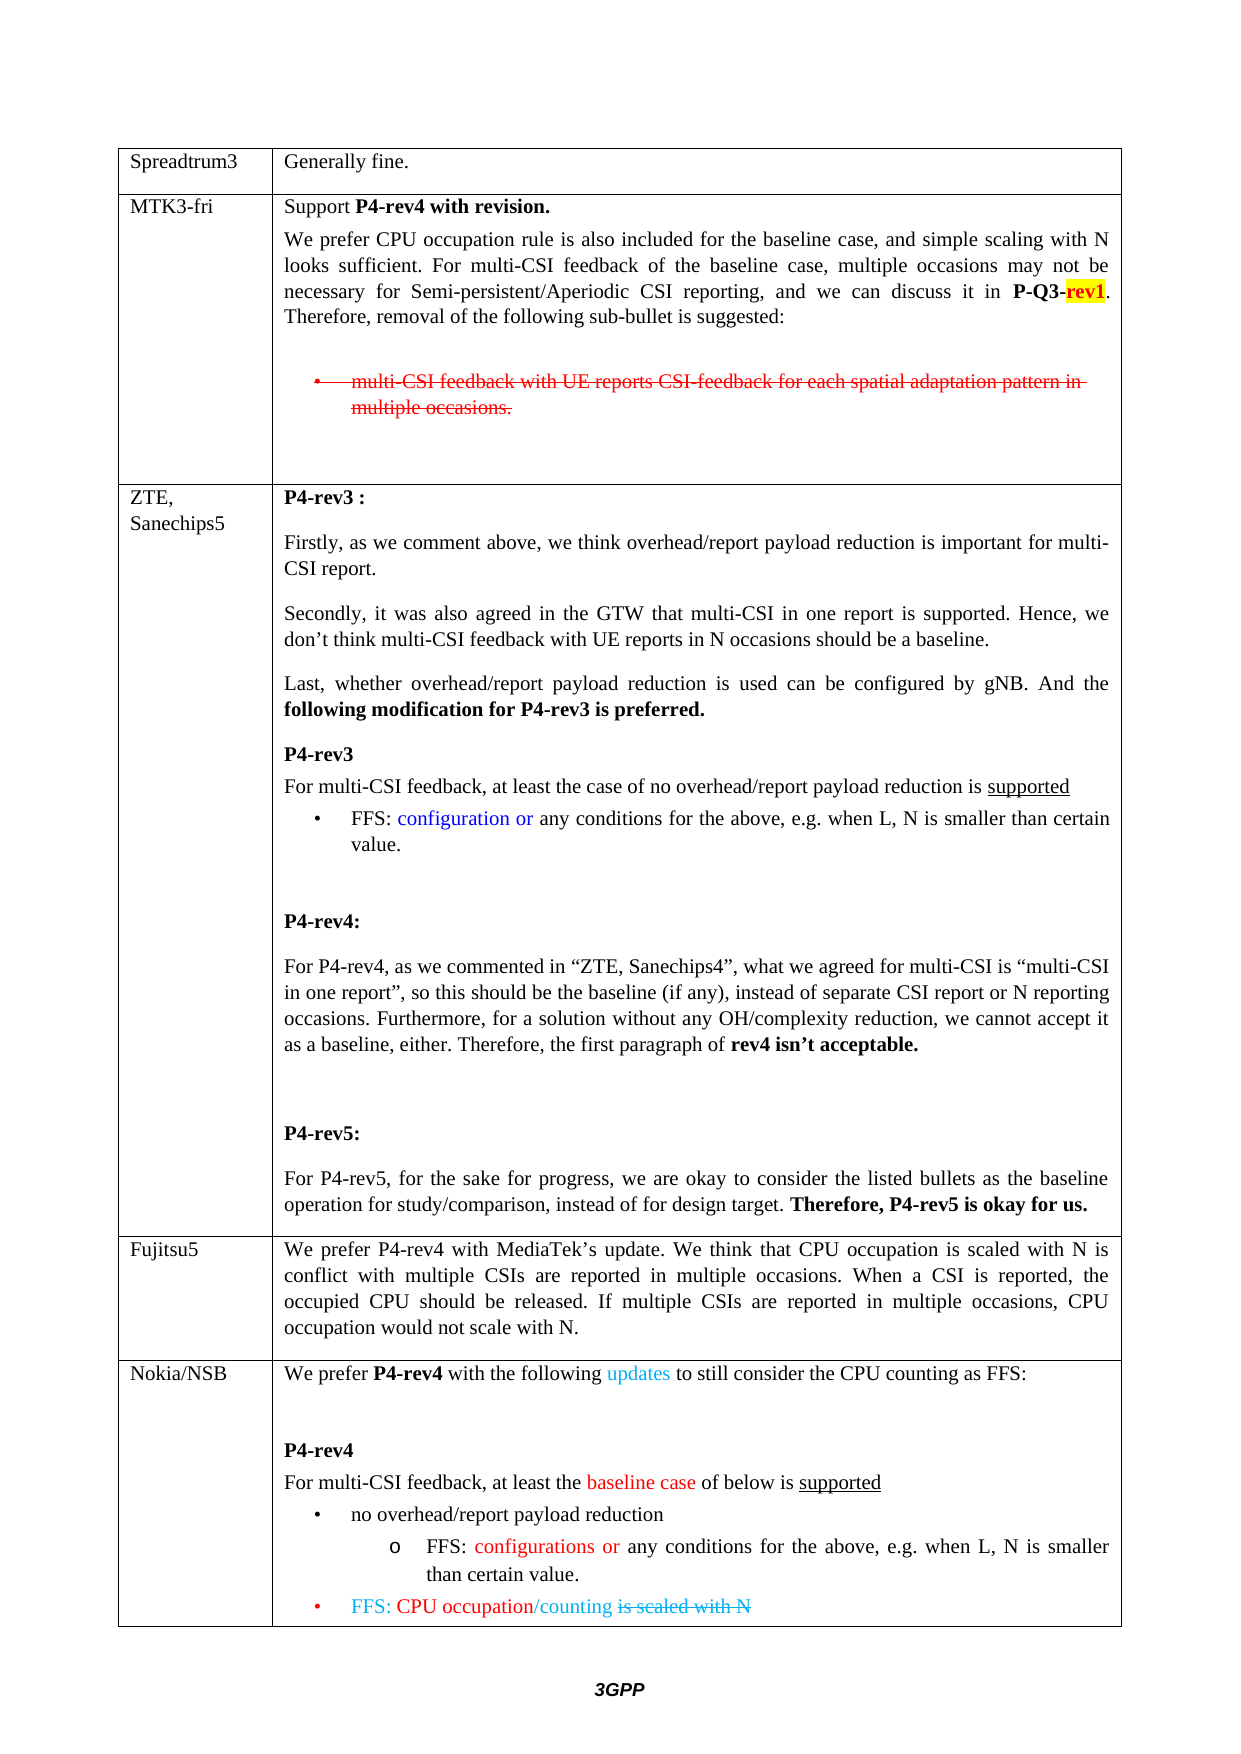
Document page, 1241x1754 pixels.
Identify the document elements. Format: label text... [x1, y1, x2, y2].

picture [591, 1603, 598, 1611]
table_cell ZTE, Sanechips5 [119, 485, 272, 1236]
table_cell Spreadtrum3 [119, 149, 272, 193]
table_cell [273, 1361, 1121, 1626]
table_cell Support P4-rev4 with revision. We prefer CPU occupation rule is also included for the baseline case, and simple scaling with N looks sufficient. For multi-CSI feedback of the baseline case, multiple occasions may not be necessary for Semi-persistent/Aperiodic CSI reporting, and we can discuss it in P-Q3-rev1. Therefore, removal of the following sub-bullet is suggested: multi-CSI feedback with UE reports CSI-feedback for each spatial adaptation pattern in multiple occasions. [273, 195, 1121, 484]
table_cell MTK3-fri [119, 195, 272, 484]
picture [533, 1599, 539, 1613]
table_cell Generally fine. [273, 149, 1121, 193]
picture [721, 1599, 727, 1606]
table_cell We prefer P4-rev4 with MediaTek’s update. We think that CPU occupation is scaled with N is conflict with multiple CSIs are reported in multiple occasions. When a CSI is reported, the occupied CPU should be released. If multiple CSIs are reported in multiple occasions, CPU occupation would not scale with N. [273, 1237, 1121, 1360]
table_cell Nokia/NSB [119, 1361, 272, 1626]
table_cell P4-rev3 : Firstly, as we comment above, we think overhead/report payload reduction is important for multi-CSI report. Secondly, it was also agreed in the GTW that multi-CSI in one report is supported. Hence, we don’t think multi-CSI feedback with UE reports in N occasions should be a baseline. Last, whether overhead/report payload reduction is used can be configured by gNB. And the following modification for P4-rev3 is preferred. P4-rev3 For multi-CSI feedback, at least the case of no overhead/report payload reduction is supported FFS: configuration or any conditions for the above, e.g. when L, N is smaller than certain value. P4-rev4: For P4-rev4, as we commented in “ZTE, Sanechips4”, what we agreed for multi-CSI is “multi-CSI in one report”, so this should be the baseline (if any), instead of separate CSI report or N reporting occasions. Furthermore, for a solution without any OH/complexity reduction, we cannot accept it as a baseline, either. Therefore, the first paragraph of rev4 isn’t acceptable. P4-rev5: For P4-rev5, for the sake for progress, we are okay to consider the listed bullets as the baseline operation for study/comparison, instead of for design target. Therefore, P4-rev5 is okay for us. [273, 485, 1121, 1236]
table_cell Fujitsu5 [119, 1237, 272, 1360]
